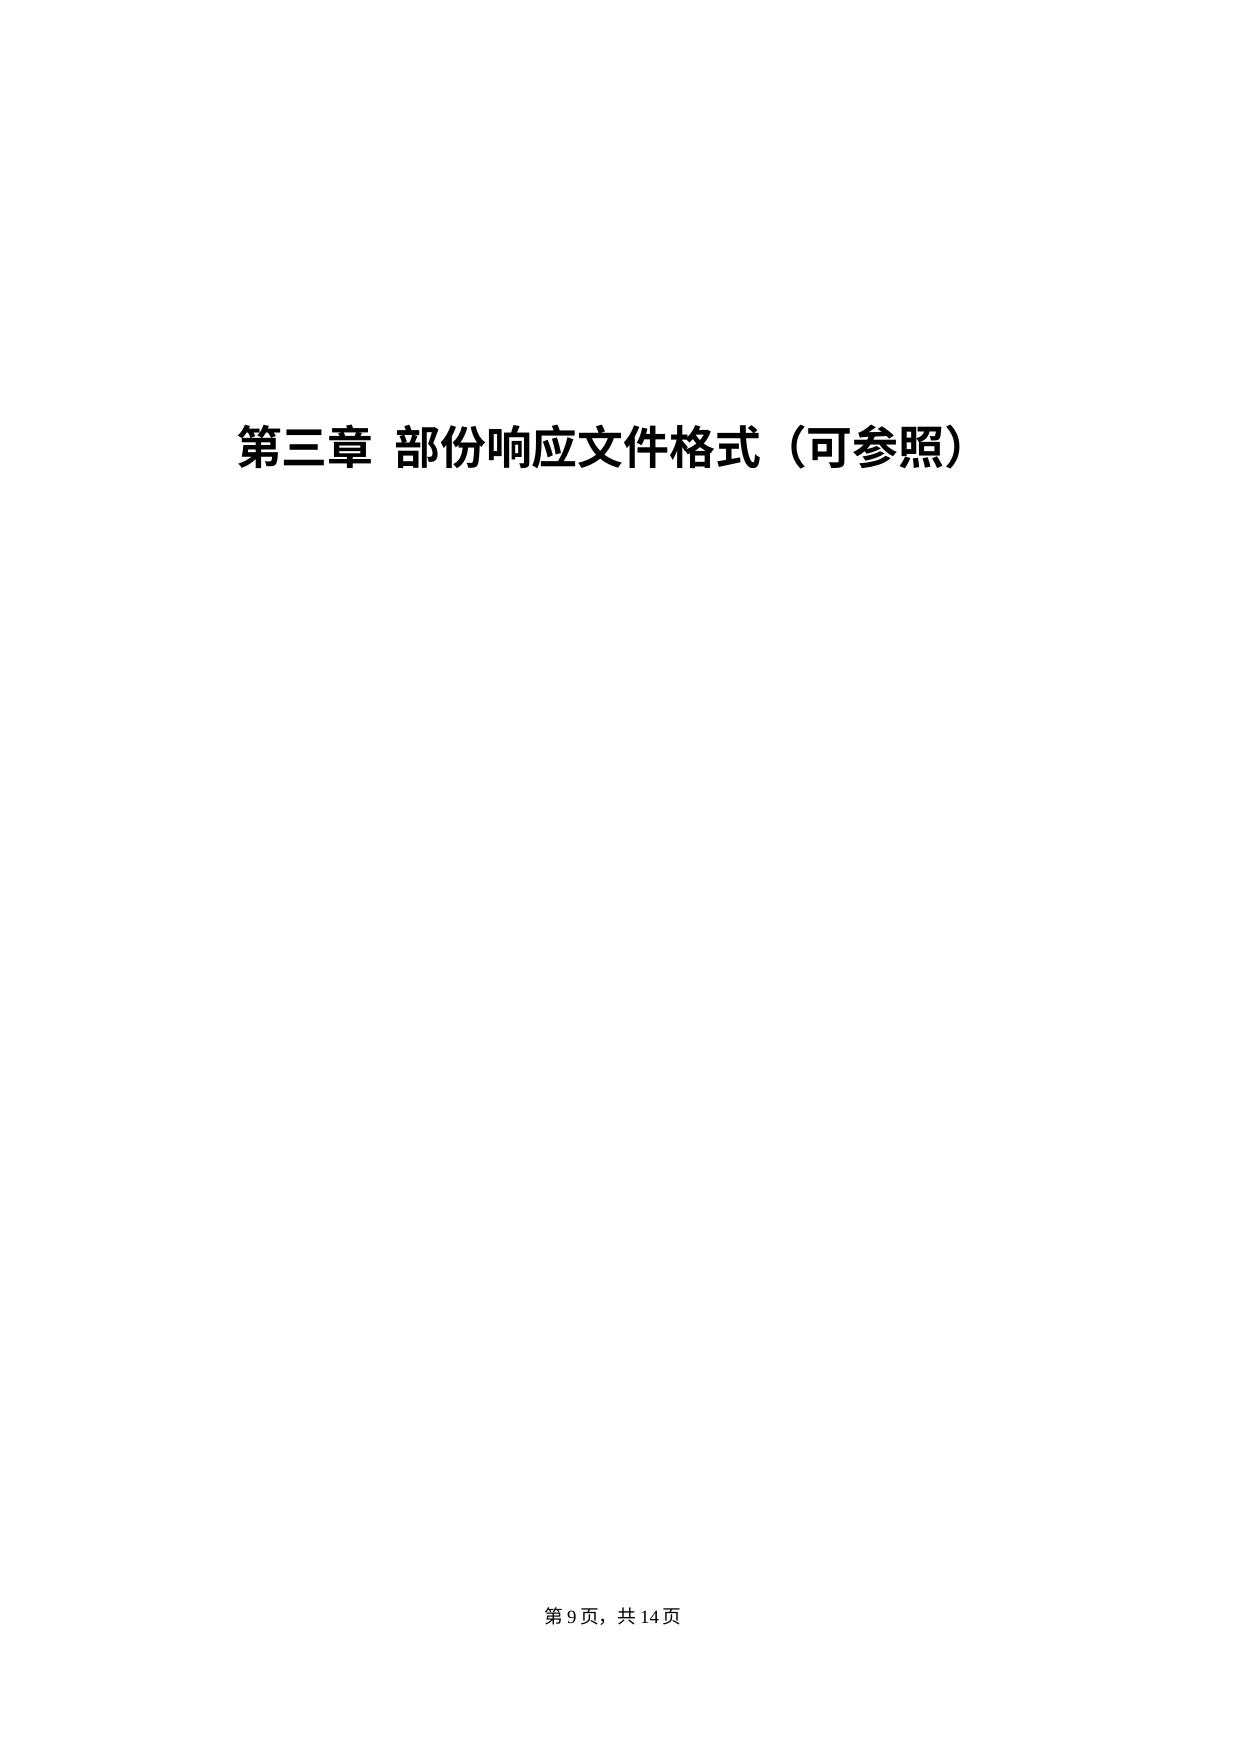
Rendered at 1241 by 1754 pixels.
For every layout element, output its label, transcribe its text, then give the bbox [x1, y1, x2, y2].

text 第三章 部份响应文件格式（可参照） [118, 396, 1107, 494]
